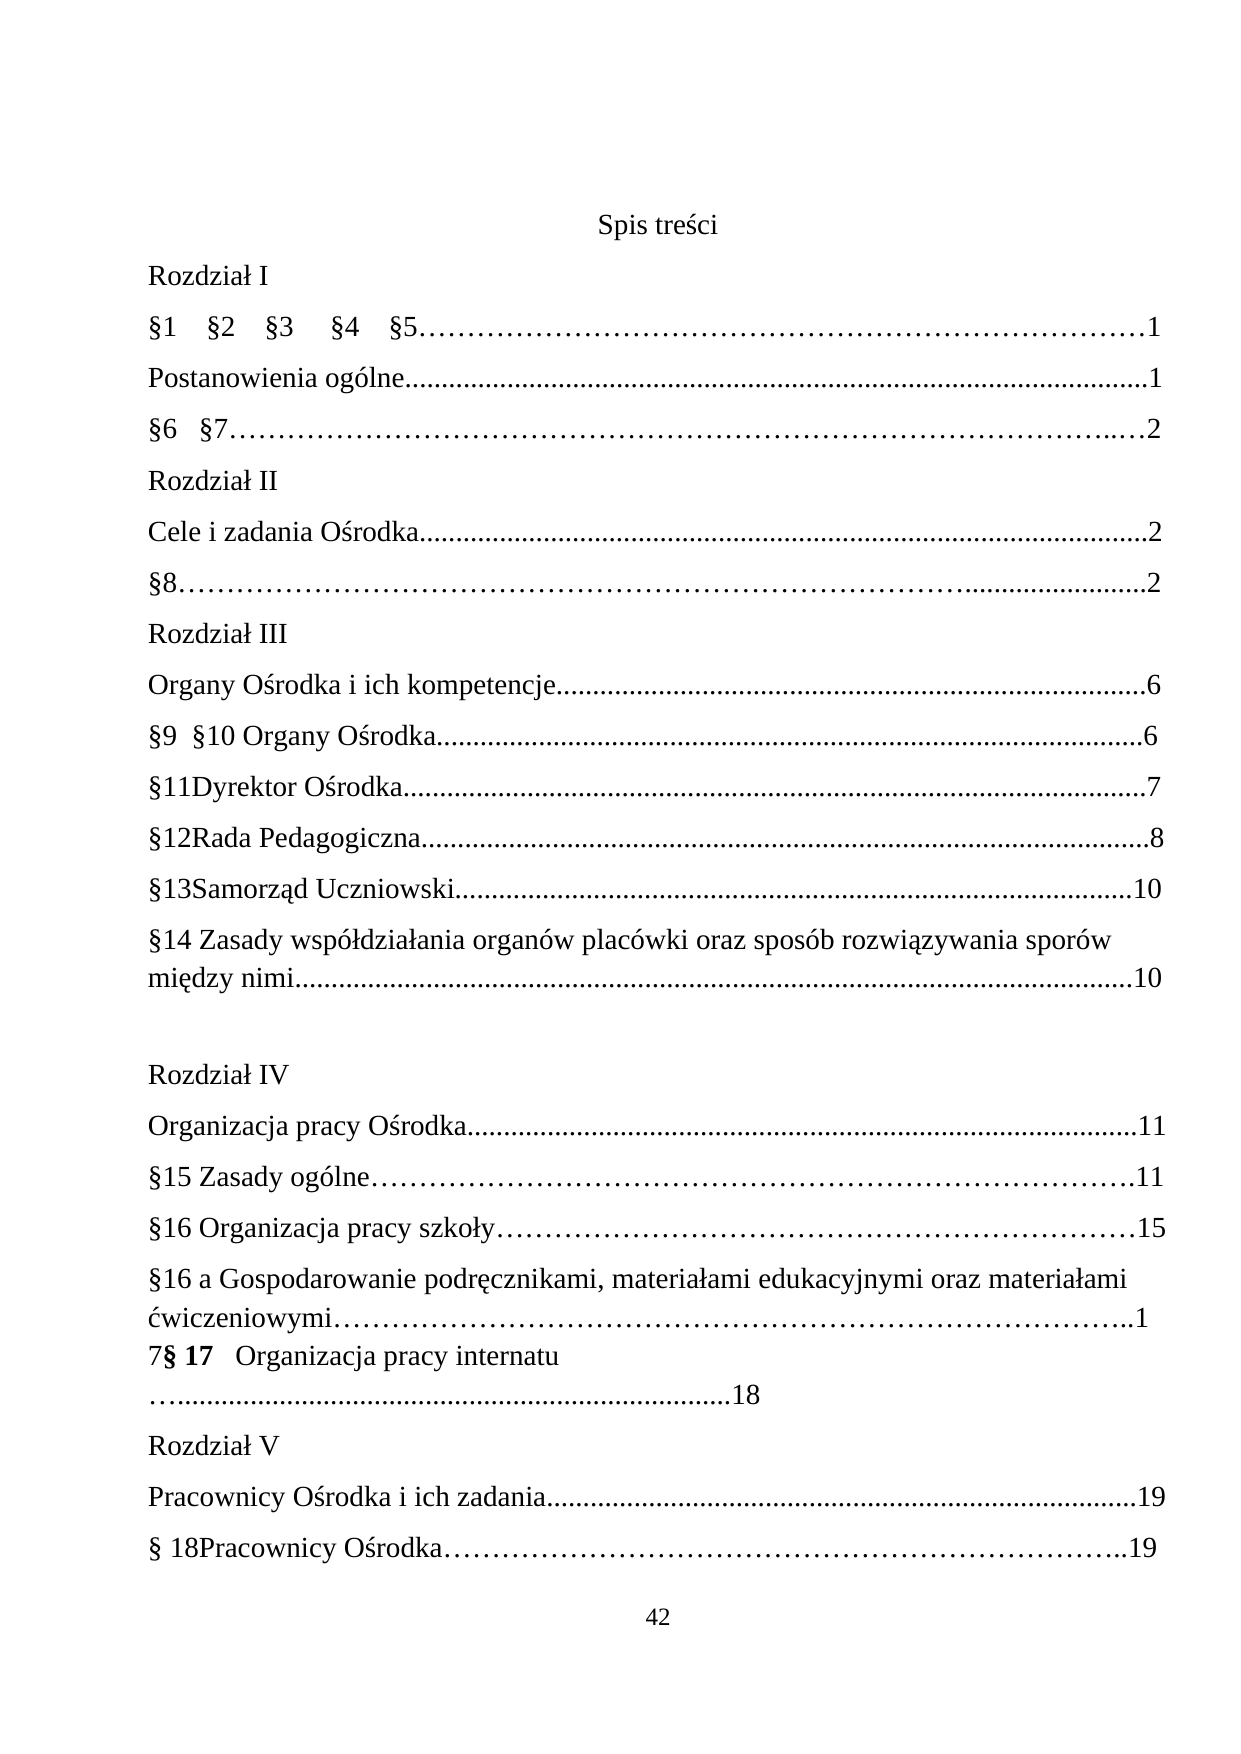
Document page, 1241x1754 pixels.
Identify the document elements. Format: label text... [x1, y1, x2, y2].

text §11Dyrektor Ośrodka......................................................................................................7 [148, 769, 1168, 802]
text Rozdział V [148, 1428, 1168, 1461]
text §6 §7………………………………………………………………………………..…2 [148, 412, 1168, 445]
text Postanowienia ogólne......................................................................................................1 [148, 361, 1168, 394]
text §13Samorząd Uczniowski.............................................................................................10 [148, 871, 1168, 904]
text Rozdział I [148, 258, 1168, 292]
text §8……………………………………………………………………….........................2 [148, 565, 1168, 598]
text §15 Zasady ogólne…………………………………………………………………….11 [148, 1159, 1168, 1193]
text Rozdział III [148, 616, 1168, 649]
text Rozdział II [148, 463, 1168, 496]
text §9 §10 Organy Ośrodka.................................................................................................6 [148, 718, 1168, 751]
text §12Rada Pedagogiczna....................................................................................................8 [148, 820, 1168, 853]
text Cele i zadania Ośrodka....................................................................................................2 [148, 514, 1168, 547]
text Rozdział IV [148, 1057, 1168, 1091]
text §14 Zasady współdziałania organów placówki oraz sposób rozwiązywania sporów między nimi...................................................................................................................10 [148, 922, 1168, 994]
text Organizacja pracy Ośrodka............................................................................................11 [148, 1108, 1168, 1142]
text §1 §2 §3 §4 §5…………………………………………………………………1 [148, 309, 1168, 343]
text Pracownicy Ośrodka i ich zadania.................................................................................19 [148, 1479, 1168, 1512]
text § 18Pracownicy Ośrodka……………………………………………………………..19 [148, 1530, 1168, 1563]
text §16 Organizacja pracy szkoły…………………………………………………………15 [148, 1210, 1168, 1244]
text Organy Ośrodka i ich kompetencje.................................................................................6 [148, 667, 1168, 700]
text §16 a Gospodarowanie podręcznikami, materiałami edukacyjnymi oraz materiałami ćwiczeniowymi………………………………………………………………………..17§ 17 Organizacja pracy internatu …............................................................................18 [148, 1261, 1168, 1410]
text Spis treści [148, 207, 1168, 241]
